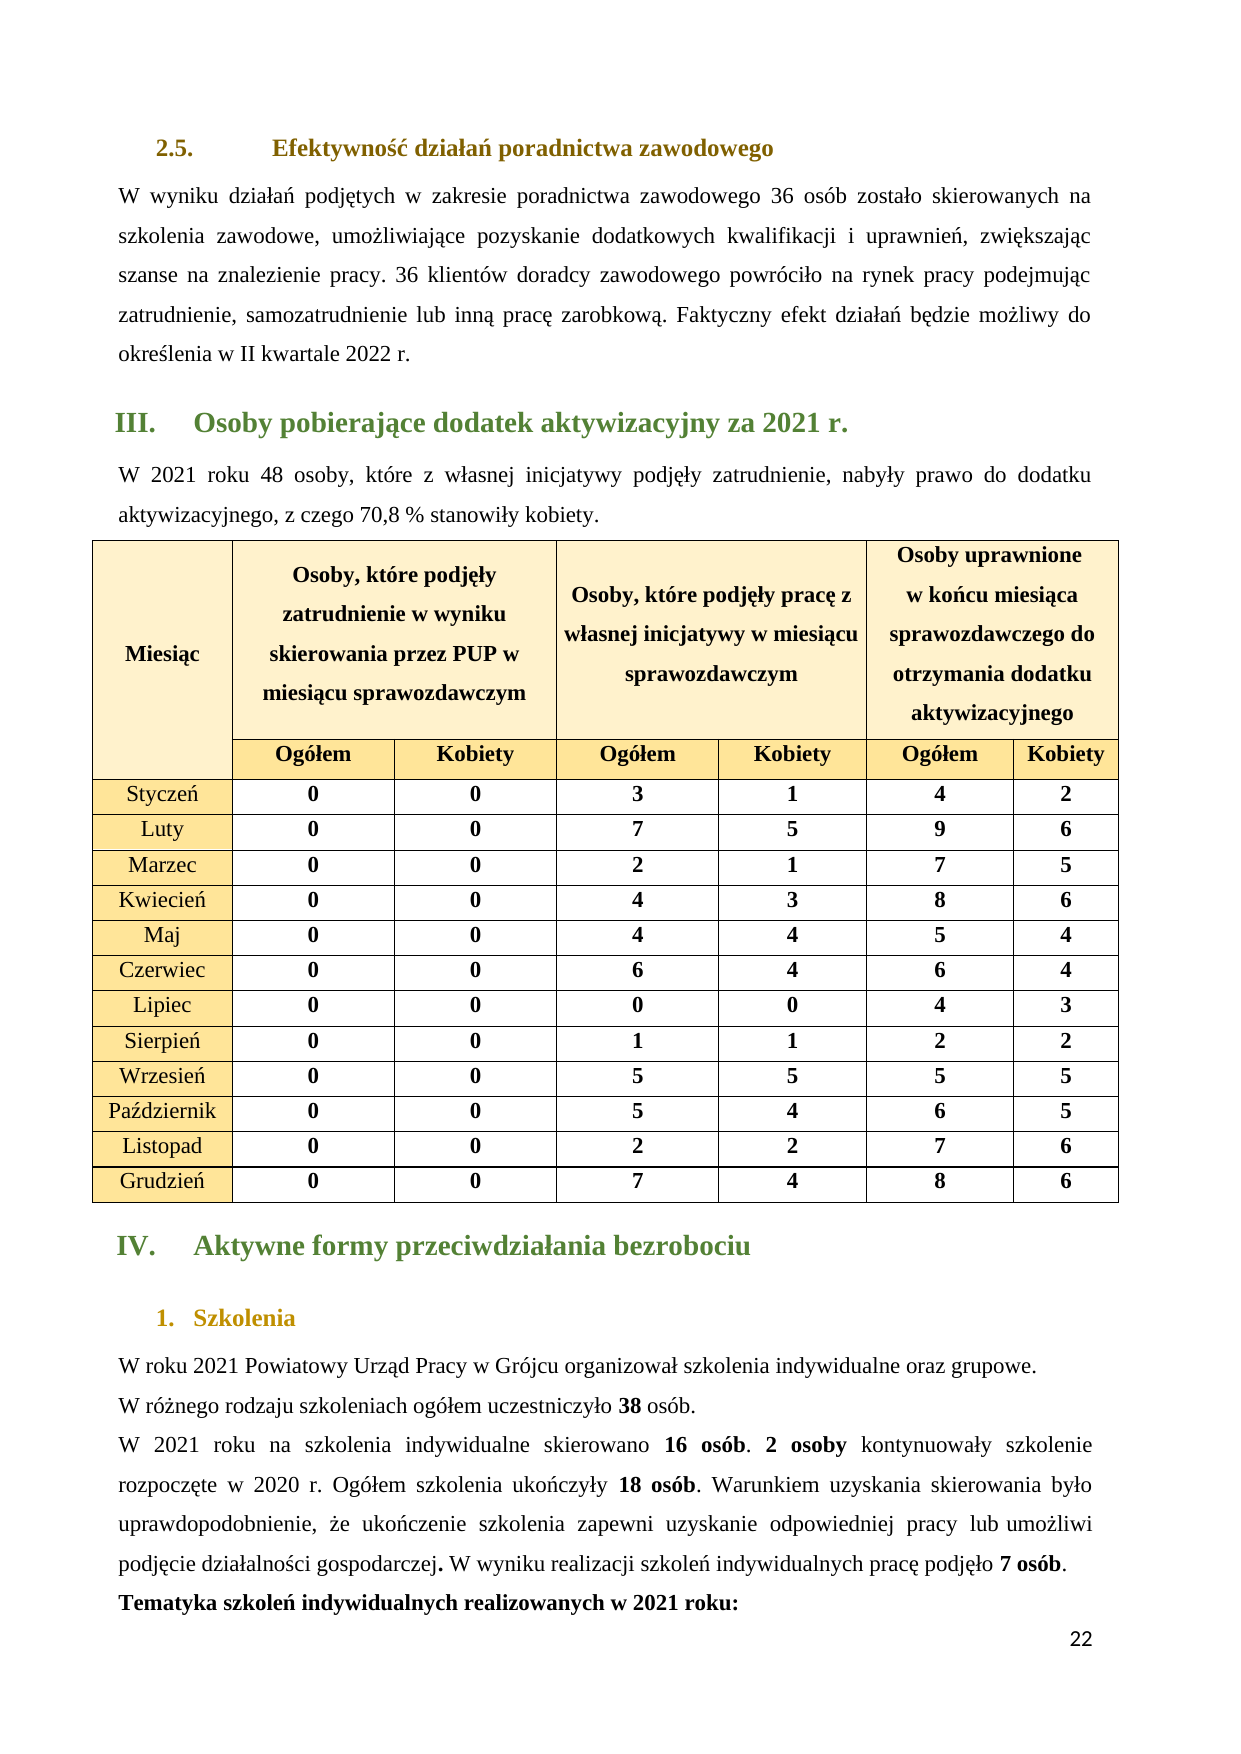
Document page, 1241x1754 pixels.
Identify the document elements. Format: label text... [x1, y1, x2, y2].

subtitle Osoby pobierające dodatek aktywizacyjny za 2021 r. [156, 405, 1092, 438]
text Tematyka szkoleń indywidualnych realizowanych w 2021 roku: [118, 1589, 1092, 1616]
table_header Osoby, które podjęły zatrudnienie w wyniku skierowania przez PUP w miesiącu sprawozdawczym [233, 541, 556, 739]
table_cell 2 [1014, 780, 1118, 814]
table_cell 0 [233, 1168, 394, 1202]
table_cell Grudzień [93, 1168, 232, 1202]
table_cell 6 [557, 956, 718, 990]
table_cell 3 [719, 886, 866, 920]
table_cell 5 [719, 815, 866, 849]
table_cell 7 [867, 851, 1013, 885]
table_cell 0 [557, 991, 718, 1026]
table_cell 5 [1014, 851, 1118, 885]
table_cell 7 [557, 815, 718, 849]
table_cell 4 [1014, 921, 1118, 955]
table_cell 0 [233, 991, 394, 1026]
table_cell 6 [1014, 886, 1118, 920]
table_cell 4 [867, 991, 1013, 1026]
table_cell 0 [395, 1027, 556, 1061]
table_cell 7 [557, 1168, 718, 1202]
table_cell 6 [1014, 1168, 1118, 1202]
table_cell 6 [1014, 1132, 1118, 1166]
table_cell 3 [557, 780, 718, 814]
table_cell 4 [867, 780, 1013, 814]
table_cell 2 [557, 851, 718, 885]
text W 2021 roku na szkolenia indywidualne skierowano 16 osób. 2 osoby kontynuowały szkolenie rozpoczęte w 2020 r. Ogółem szkolenia ukończyły 18 osób. Warunkiem uzyskania skierowania było uprawdopodobnienie, że ukończenie szkolenia zapewni uzyskanie odpowiedniej pracy lub umożliwi podjęcie działalności gospodarczej. W wyniku realizacji szkoleń indywidualnych pracę podjęło 7 osób. [118, 1431, 1092, 1576]
table_cell 5 [867, 921, 1013, 955]
table_cell Sierpień [93, 1027, 232, 1061]
table_cell Kwiecień [93, 886, 232, 920]
table_cell 6 [1014, 815, 1118, 849]
table_cell 0 [395, 1062, 556, 1096]
table_cell 4 [1014, 956, 1118, 990]
table_cell 4 [719, 1168, 866, 1202]
table_cell 0 [233, 1097, 394, 1131]
table_cell 1 [719, 851, 866, 885]
table_cell 2 [557, 1132, 718, 1166]
table_cell 7 [867, 1132, 1013, 1166]
table_cell 4 [557, 921, 718, 955]
table_cell 0 [233, 815, 394, 849]
table_cell Październik [93, 1097, 232, 1131]
table_cell 4 [557, 886, 718, 920]
table_cell 0 [395, 851, 556, 885]
subtitle Efektywność działań poradnictwa zawodowego [156, 133, 1092, 162]
table_cell 0 [233, 886, 394, 920]
table_cell 8 [867, 886, 1013, 920]
table_cell 8 [867, 1168, 1013, 1202]
table_cell 2 [867, 1027, 1013, 1061]
table_cell 0 [395, 956, 556, 990]
table_cell 1 [719, 780, 866, 814]
table_cell Maj [93, 921, 232, 955]
table_cell 0 [395, 991, 556, 1026]
text W wyniku działań podjętych w zakresie poradnictwa zawodowego 36 osób zostało skierowanych na szkolenia zawodowe, umożliwiające pozyskanie dodatkowych kwalifikacji i uprawnień, zwiększając szanse na znalezienie pracy. 36 klientów doradcy zawodowego powróciło na rynek pracy podejmując zatrudnienie, samozatrudnienie lub inną pracę zarobkową. Faktyczny efekt działań będzie możliwy do określenia w II kwartale 2022 r. [118, 182, 1092, 367]
table_cell 3 [1014, 991, 1118, 1026]
table_cell 5 [1014, 1097, 1118, 1131]
table_cell Czerwiec [93, 956, 232, 990]
table_cell Listopad [93, 1132, 232, 1166]
table_cell 6 [867, 956, 1013, 990]
subtitle Aktywne formy przeciwdziałania bezrobociu [156, 1228, 1092, 1261]
table_cell 0 [395, 815, 556, 849]
table_cell Kobiety [395, 740, 556, 779]
text W 2021 roku 48 osoby, które z własnej inicjatywy podjęły zatrudnienie, nabyły prawo do dodatku aktywizacyjnego, z czego 70,8 % stanowiły kobiety. [118, 461, 1092, 527]
table_header Osoby uprawnione w końcu miesiąca sprawozdawczego do otrzymania dodatku aktywizacyjnego [867, 541, 1118, 739]
table_cell 1 [557, 1027, 718, 1061]
table_cell 5 [557, 1097, 718, 1131]
table_cell Marzec [93, 851, 232, 885]
table_cell 0 [395, 1132, 556, 1166]
table_cell 0 [233, 1132, 394, 1166]
table_cell Ogółem [867, 740, 1013, 779]
table_cell 0 [719, 991, 866, 1026]
table_cell 0 [395, 1097, 556, 1131]
table_header Miesiąc [93, 541, 232, 779]
table_cell 0 [233, 851, 394, 885]
text W różnego rodzaju szkoleniach ogółem uczestniczyło 38 osób. [118, 1392, 1092, 1418]
table_cell 4 [719, 1097, 866, 1131]
table_cell Ogółem [557, 740, 718, 779]
table_cell 4 [719, 956, 866, 990]
table_cell 0 [395, 886, 556, 920]
table_cell 0 [233, 1062, 394, 1096]
text W roku 2021 Powiatowy Urząd Pracy w Grójcu organizował szkolenia indywidualne oraz grupowe. [118, 1352, 1092, 1379]
table_cell Styczeń [93, 780, 232, 814]
table_cell 0 [233, 1027, 394, 1061]
table_cell 0 [395, 780, 556, 814]
table_cell 4 [719, 921, 866, 955]
subtitle Szkolenia [156, 1303, 1092, 1332]
table_cell 1 [719, 1027, 866, 1061]
table_cell 0 [395, 1168, 556, 1202]
table_cell 0 [233, 780, 394, 814]
table_cell 0 [233, 956, 394, 990]
table_cell 5 [1014, 1062, 1118, 1096]
table_cell Luty [93, 815, 232, 849]
table_cell 5 [867, 1062, 1013, 1096]
table_cell 6 [867, 1097, 1013, 1131]
table_cell 9 [867, 815, 1013, 849]
table_header Osoby, które podjęły pracę z własnej inicjatywy w miesiącu sprawozdawczym [557, 541, 866, 739]
table_cell Kobiety [1014, 740, 1118, 779]
table_cell 5 [719, 1062, 866, 1096]
table_cell 2 [719, 1132, 866, 1166]
table_cell Ogółem [233, 740, 394, 779]
table_cell 5 [557, 1062, 718, 1096]
table_cell 2 [1014, 1027, 1118, 1061]
table_cell Kobiety [719, 740, 866, 779]
table_cell Wrzesień [93, 1062, 232, 1096]
table_cell 0 [233, 921, 394, 955]
table_cell 0 [395, 921, 556, 955]
table_cell Lipiec [93, 991, 232, 1026]
